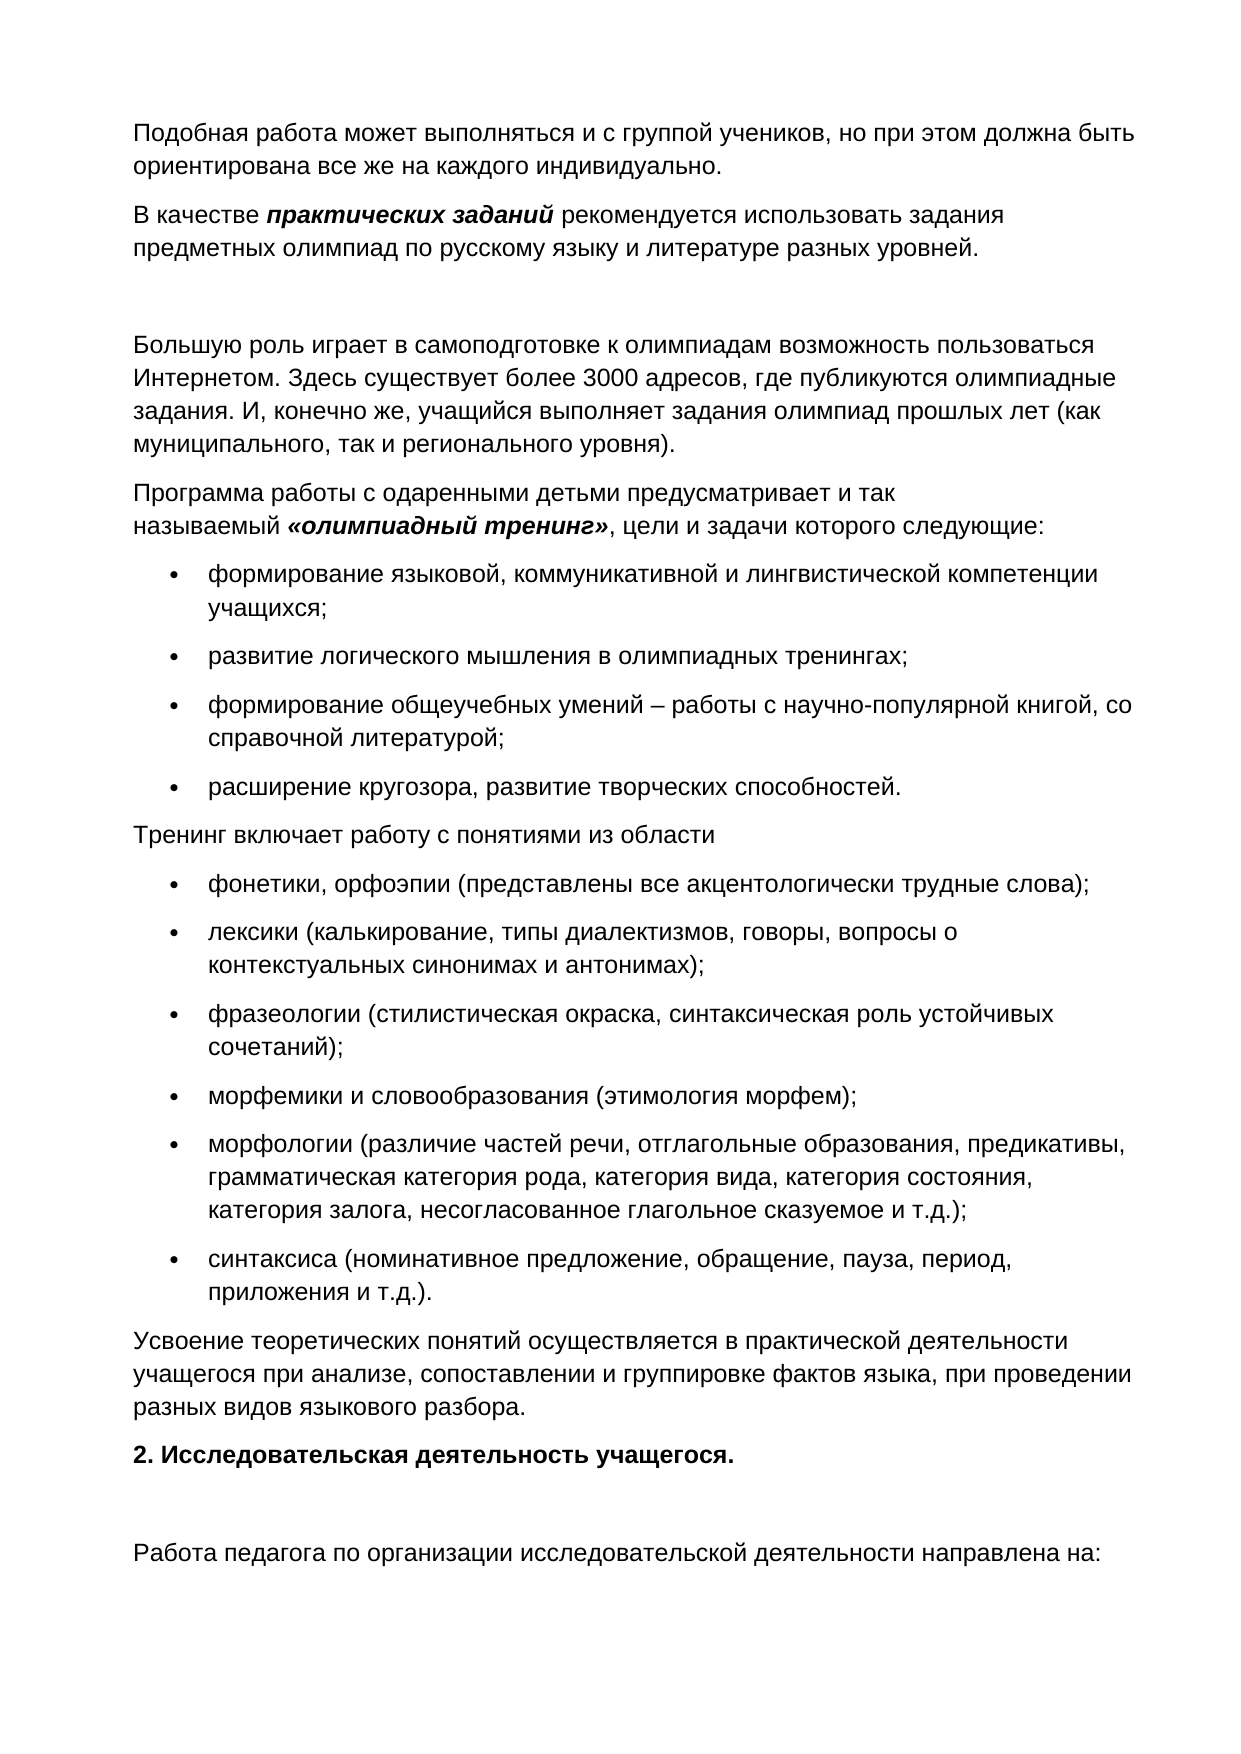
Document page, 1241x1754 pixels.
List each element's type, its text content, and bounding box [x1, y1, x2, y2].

text Программа работы с одаренными детьми предусматривает и так называемый «олимпиадный тренинг», цели и задачи которого следующие: [133, 478, 1137, 539]
text Усвоение теоретических понятий осуществляется в практической деятельности учащегося при анализе, сопоставлении и группировке фактов языка, при проведении разных видов языкового разбора. [133, 1326, 1137, 1421]
text Работа педагога по организации исследовательской деятельности направлена на: [133, 1538, 1137, 1566]
text В качестве практических заданий рекомендуется использовать задания предметных олимпиад по русскому языку и литературе разных уровней. [133, 200, 1137, 262]
list морфемики и словообразования (этимология морфем); [170, 1081, 1137, 1109]
text 2. Исследовательская деятельность учащегося. [133, 1440, 1137, 1469]
list расширение кругозора, развитие творческих способностей. [170, 771, 1137, 800]
list фонетики, орфоэпии (представлены все акцентологически трудные слова); [170, 869, 1137, 897]
text Большую роль играет в самоподготовке к олимпиадам возможность пользоваться Интернетом. Здесь существует более 3000 адресов, где публикуются олимпиадные задания. И, конечно же, учащийся выполняет задания олимпиад прошлых лет (как муниципального, так и регионального уровня). [133, 330, 1137, 458]
list синтаксиса (номинативное предложение, обращение, пауза, период, приложения и т.д.). [170, 1244, 1137, 1306]
list фразеологии (стилистическая окраска, синтаксическая роль устойчивых сочетаний); [170, 999, 1137, 1061]
list лексики (калькирование, типы диалектизмов, говоры, вопросы о контекстуальных синонимах и антонимах); [170, 917, 1137, 979]
text Подобная работа может выполняться и с группой учеников, но при этом должна быть ориентирована все же на каждого индивидуально. [133, 118, 1137, 180]
list морфологии (различие частей речи, отглагольные образования, предикативы, грамматическая категория рода, категория вида, категория состояния, категория залога, несогласованное глагольное сказуемое и т.д.); [170, 1129, 1137, 1224]
list развитие логического мышления в олимпиадных тренингах; [170, 641, 1137, 670]
text Тренинг включает работу с понятиями из области [133, 820, 1137, 849]
list формирование языковой, коммуникативной и лингвистической компетенции учащихся; [170, 559, 1137, 621]
list формирование общеучебных умений – работы с научно-популярной книгой, со справочной литературой; [170, 690, 1137, 752]
